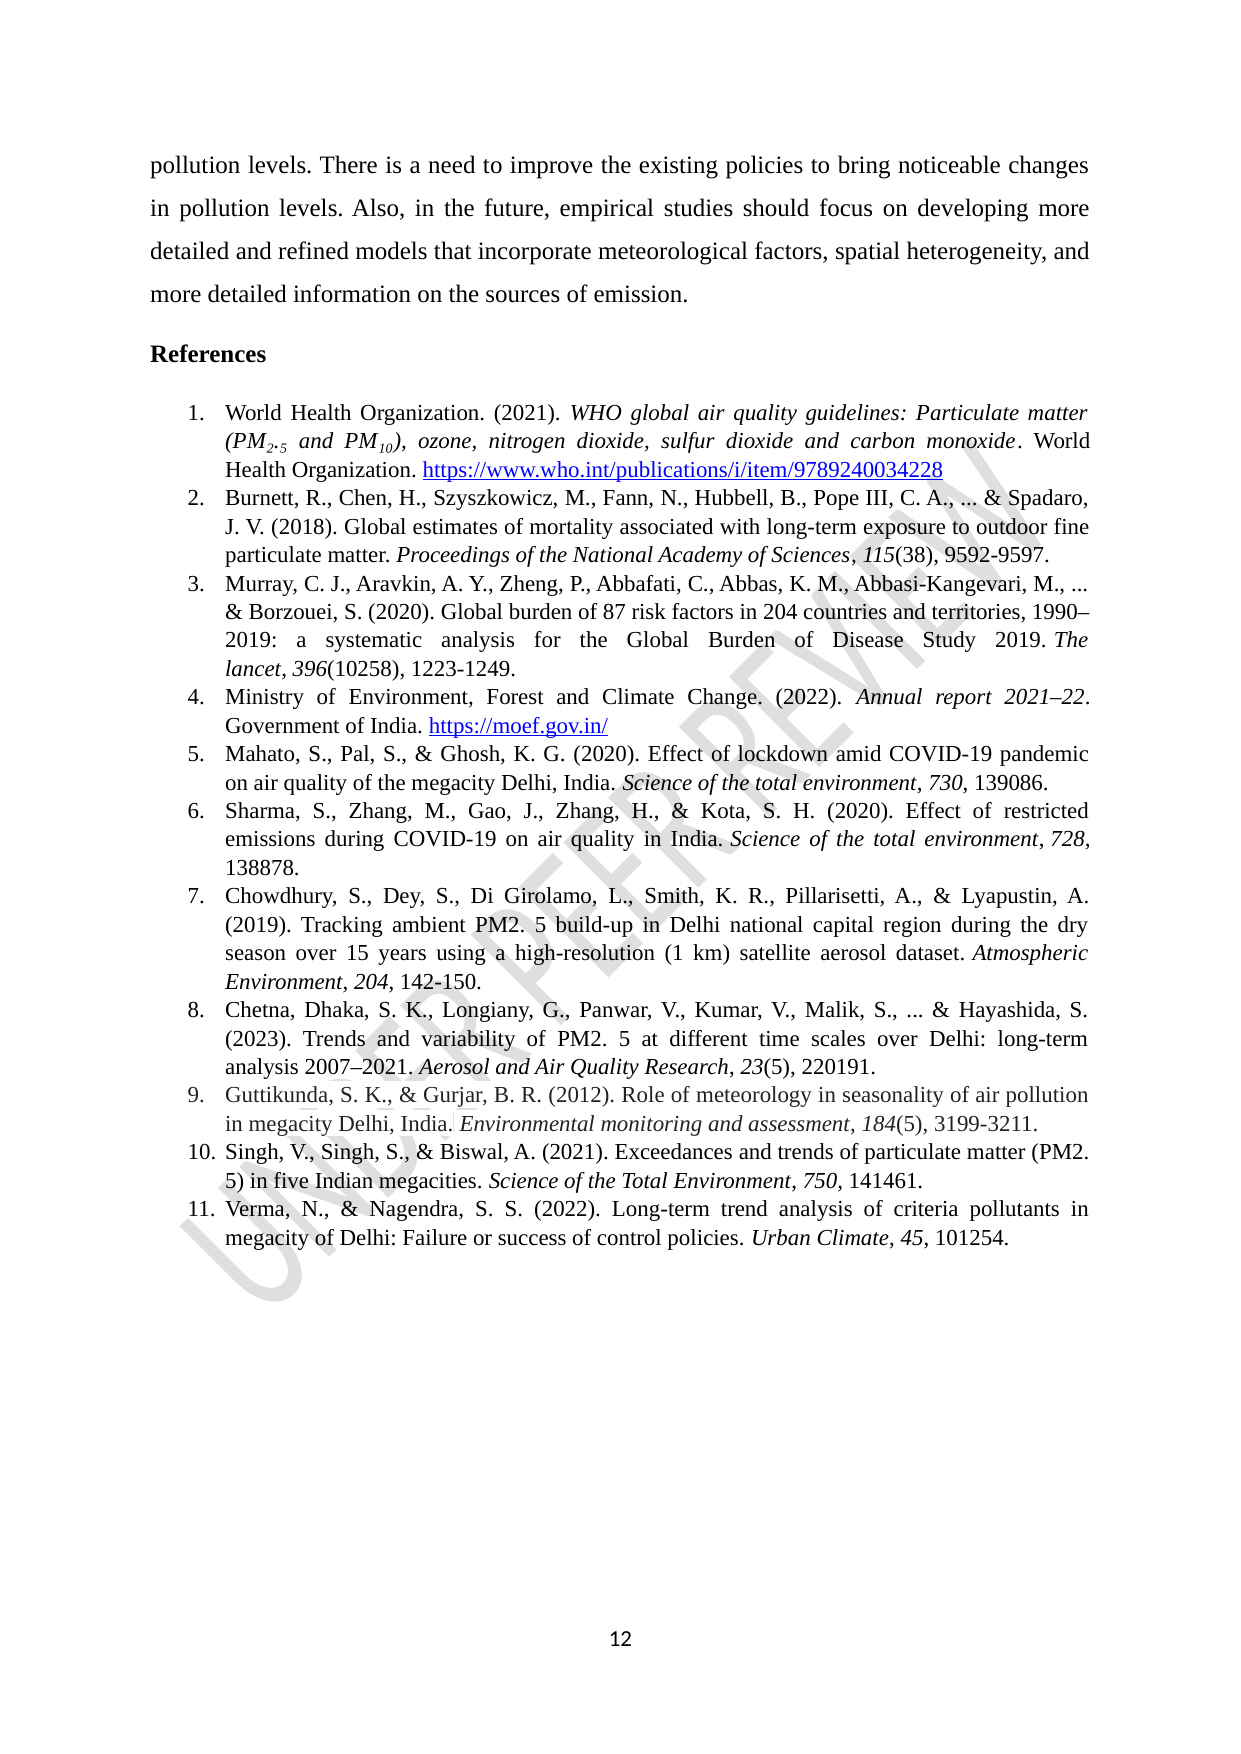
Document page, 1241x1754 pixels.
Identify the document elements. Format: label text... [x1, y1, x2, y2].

list Chowdhury, S., Dey, S., Di Girolamo, L., Smith, K. R., Pillarisetti, A., & Lyapustin, A. (2019). Tracking ambient PM2. 5 build-up in Delhi national capital region during the dry season over 15 years using a high-resolution (1 km) satellite aerosol dataset. Atmospheric Environment, 204, 142-150. [187, 882, 1090, 994]
list World Health Organization. (2021). WHO global air quality guidelines: Particulate matter (PM₂.₅ and PM₁₀), ozone, nitrogen dioxide, sulfur dioxide and carbon monoxide. World Health Organization. https://www.who.int/publications/i/item/9789240034228 [187, 399, 1090, 482]
list Singh, V., Singh, S., & Biswal, A. (2021). Exceedances and trends of particulate matter (PM2. 5) in five Indian megacities. Science of the Total Environment, 750, 141461. [187, 1138, 1090, 1193]
list Guttikunda, S. K., & Gurjar, B. R. (2012). Role of meteorology in seasonality of air pollution in megacity Delhi, India. Environmental monitoring and assessment, 184(5), 3199-3211. [187, 1081, 1090, 1136]
list Ministry of Environment, Forest and Climate Change. (2022). Annual report 2021–22. Government of India. https://moef.gov.in/ [187, 683, 1090, 738]
list Murray, C. J., Aravkin, A. Y., Zheng, P., Abbafati, C., Abbas, K. M., Abbasi-Kangevari, M., ... & Borzouei, S. (2020). Global burden of 87 risk factors in 204 countries and territories, 1990–2019: a systematic analysis for the Global Burden of Disease Study 2019. The lancet, 396(10258), 1223-1249. [187, 569, 1090, 681]
list Mahato, S., Pal, S., & Ghosh, K. G. (2020). Effect of lockdown amid COVID-19 pandemic on air quality of the megacity Delhi, India. Science of the total environment, 730, 139086. [187, 740, 1090, 795]
list Burnett, R., Chen, H., Szyszkowicz, M., Fann, N., Hubbell, B., Pope III, C. A., ... & Spadaro, J. V. (2018). Global estimates of mortality associated with long-term exposure to outdoor fine particulate matter. Proceedings of the National Academy of Sciences, 115(38), 9592-9597. [187, 484, 1090, 567]
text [150, 150, 1090, 308]
list Sharma, S., Zhang, M., Gao, J., Zhang, H., & Kota, S. H. (2020). Effect of restricted emissions during COVID-19 on air quality in India. Science of the total environment, 728, 138878. [187, 797, 1090, 880]
text References [150, 339, 1090, 368]
list Verma, N., & Nagendra, S. S. (2022). Long-term trend analysis of criteria pollutants in megacity of Delhi: Failure or success of control policies. Urban Climate, 45, 101254. [187, 1195, 1090, 1250]
list Chetna, Dhaka, S. K., Longiany, G., Panwar, V., Kumar, V., Malik, S., ... & Hayashida, S. (2023). Trends and variability of PM2. 5 at different time scales over Delhi: long-term analysis 2007–2021. Aerosol and Air Quality Research, 23(5), 220191. [187, 996, 1090, 1079]
